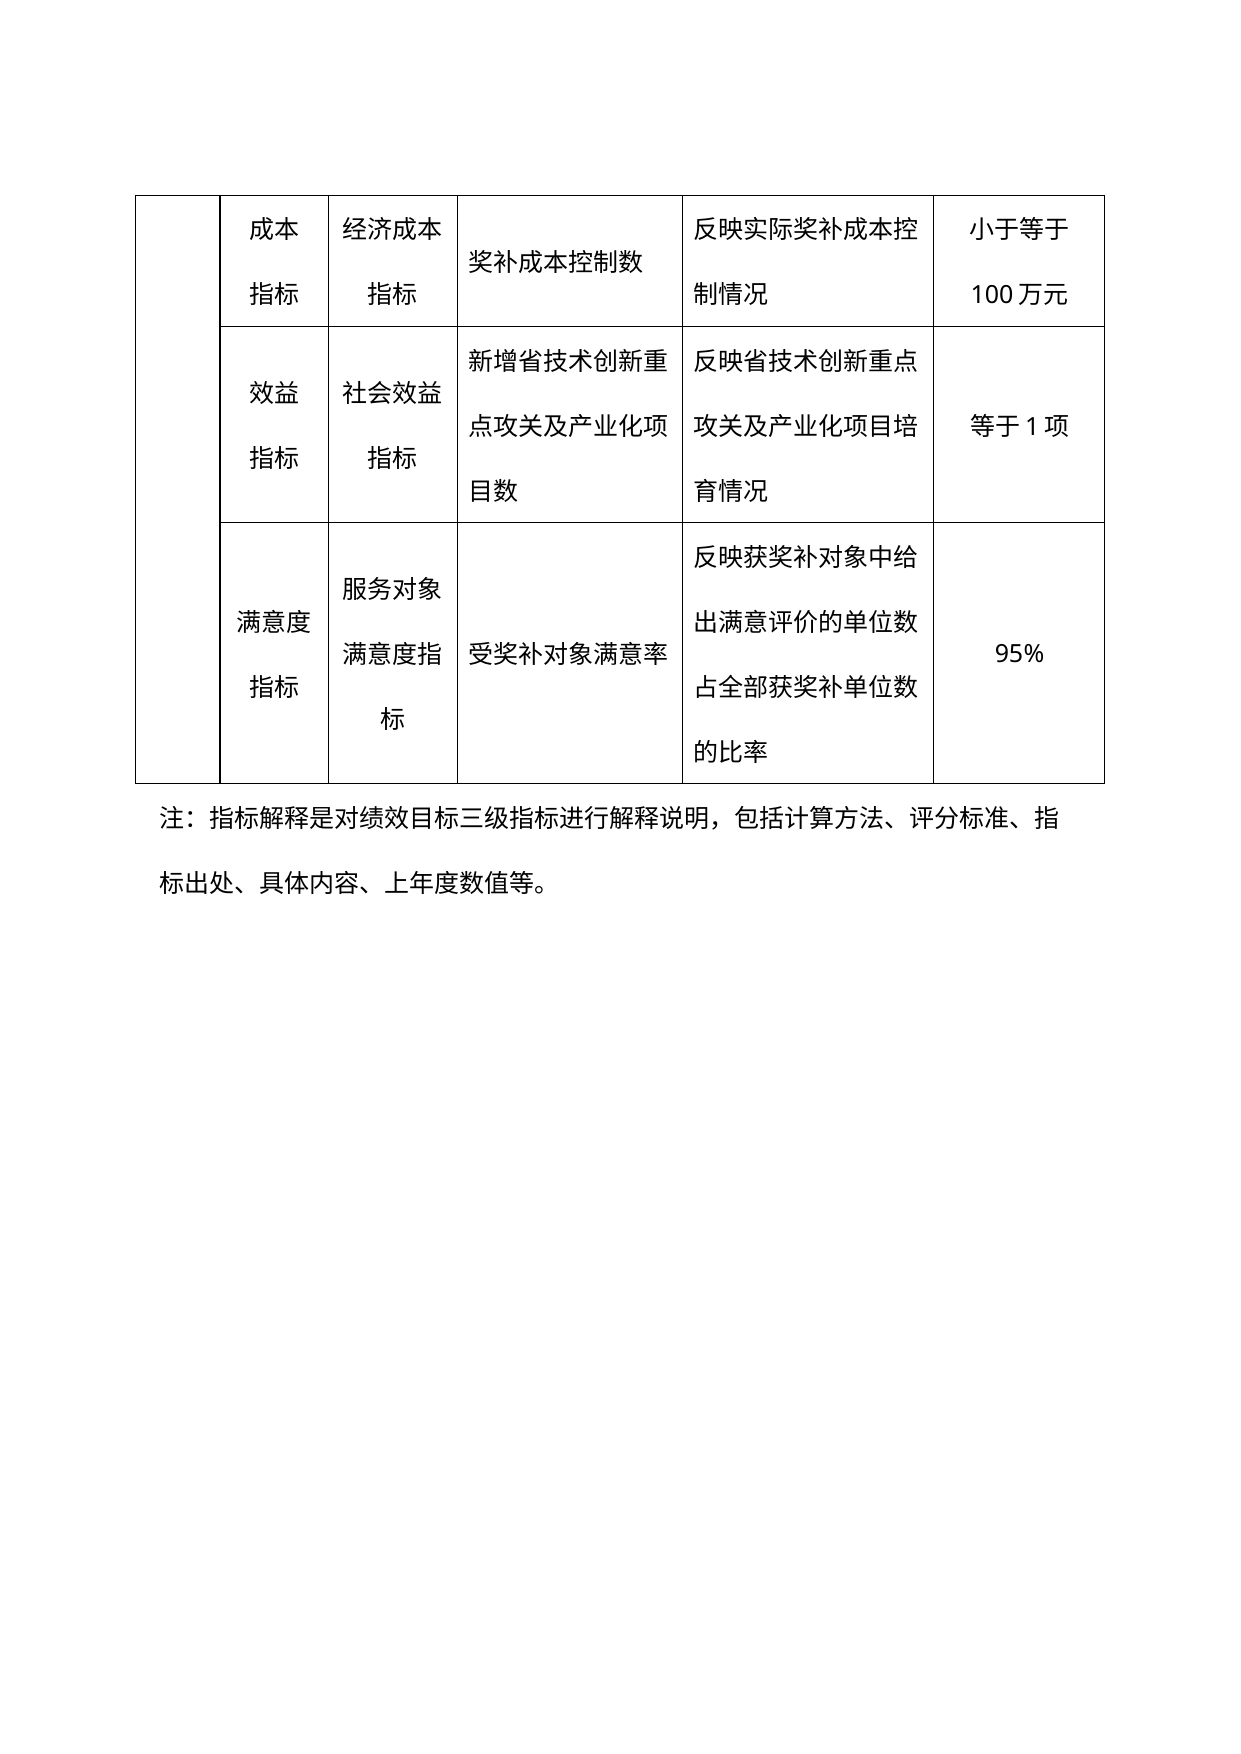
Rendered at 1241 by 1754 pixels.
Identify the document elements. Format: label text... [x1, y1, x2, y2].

table_cell 成本 指标 [221, 196, 328, 326]
table_cell 奖补成本控制数 [458, 196, 682, 326]
table_cell 受奖补对象满意率 [458, 523, 682, 783]
table_cell 新增省技术创新重点攻关及产业化项目数 [458, 327, 682, 522]
table_cell 95% [934, 523, 1104, 783]
table_cell 小于等于 100万元 [934, 196, 1104, 326]
table_cell 反映获奖补对象中给出满意评价的单位数占全部获奖补单位数的比率 [683, 523, 933, 783]
text 注：指标解释是对绩效目标三级指标进行解释说明，包括计算方法、评分标准、指标出处、具体内容、上年度数值等。 [159, 784, 1081, 914]
table_cell 满意度指标 [221, 523, 328, 783]
table_cell 效益 指标 [221, 327, 328, 522]
table_cell 服务对象满意度指标 [329, 523, 457, 783]
table_cell 社会效益指标 [329, 327, 457, 522]
table_cell 等于1项 [934, 327, 1104, 522]
table_cell 经济成本指标 [329, 196, 457, 326]
table_cell 反映实际奖补成本控制情况 [683, 196, 933, 326]
table_cell 反映省技术创新重点攻关及产业化项目培育情况 [683, 327, 933, 522]
